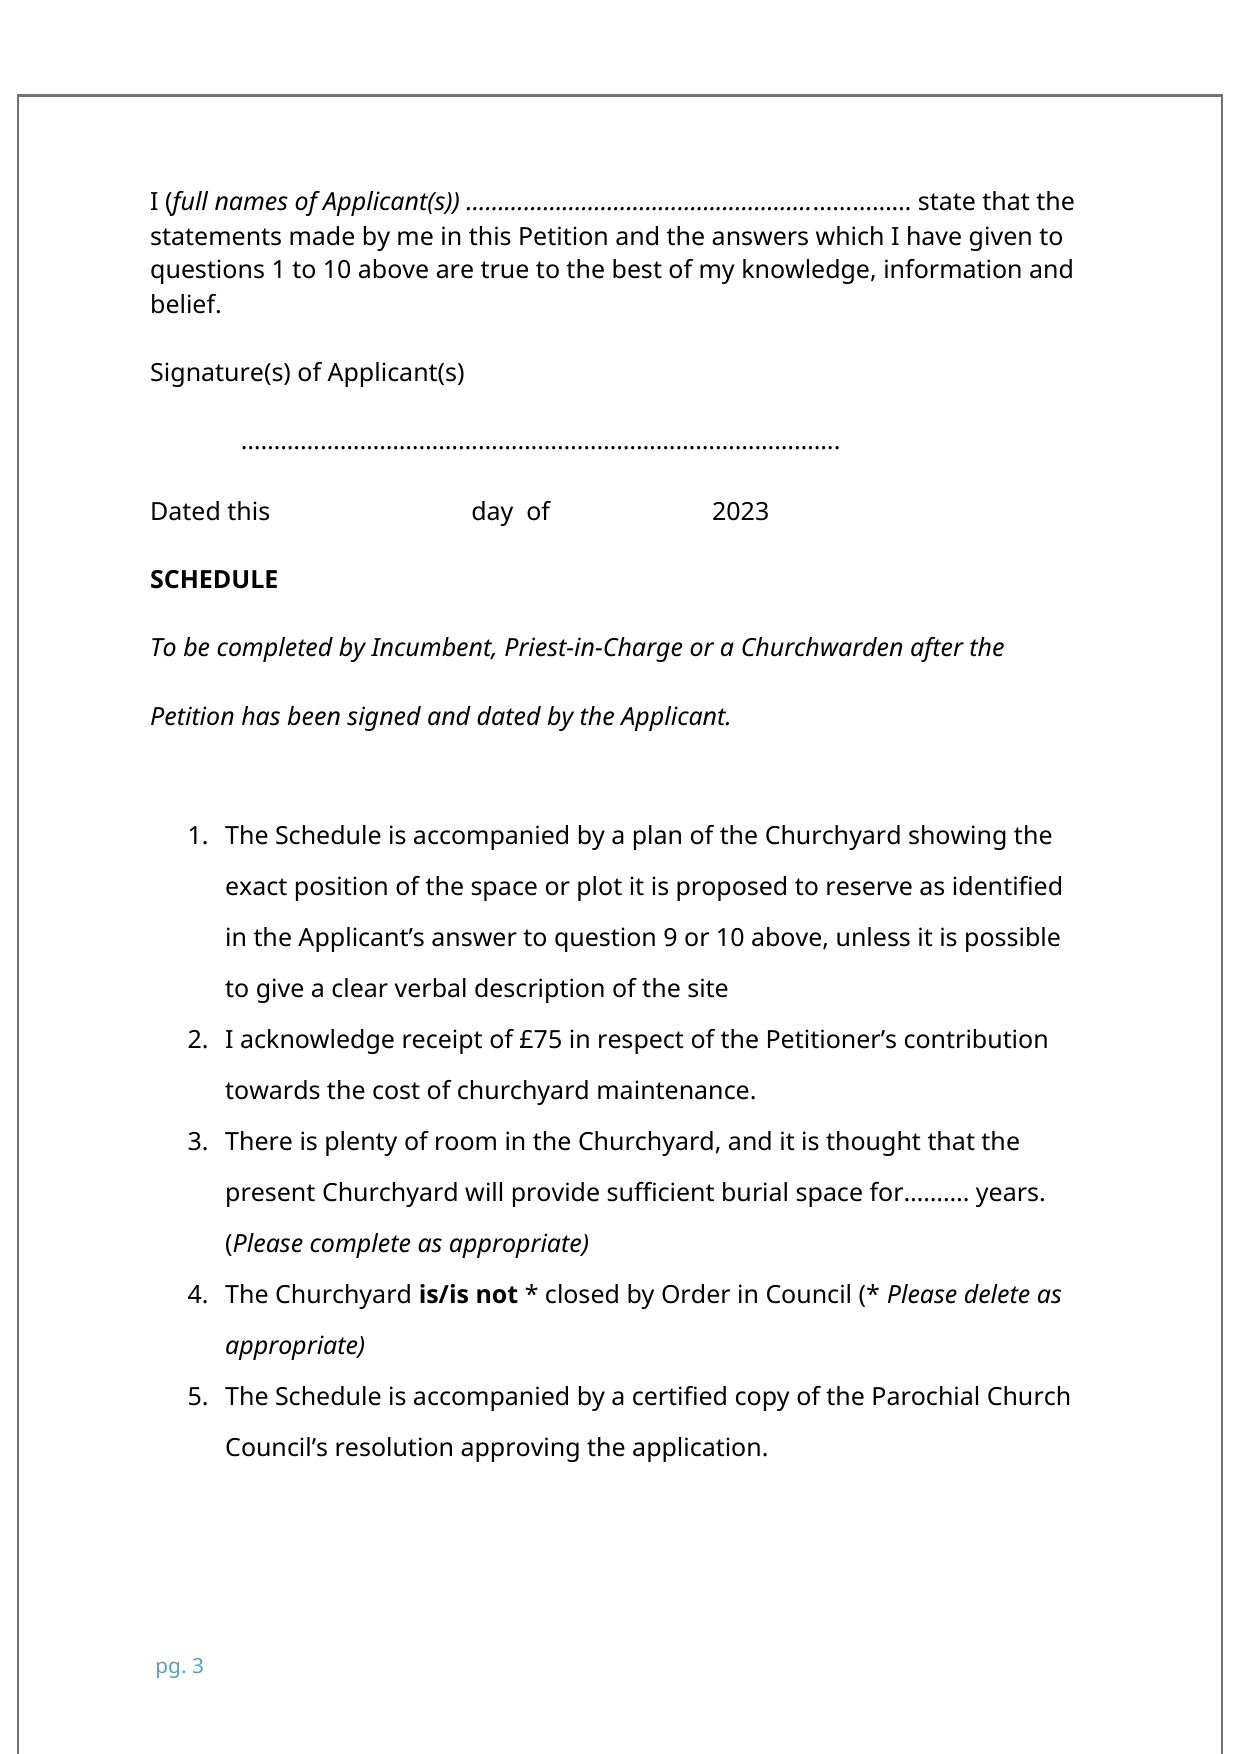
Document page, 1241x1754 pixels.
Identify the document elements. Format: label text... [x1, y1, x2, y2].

text I (full names of Applicant(s)) …………………………………………………………… state that the statements made by me in this Petition and the answers which I have given to questions 1 to 10 above are true to the best of my knowledge, information and belief. [150, 184, 1090, 320]
list The Schedule is accompanied by a certified copy of the Parochial Church Council’s resolution approving the application. [187, 1379, 1090, 1464]
text ………………………………………………………………………………. [150, 422, 1090, 457]
list The Churchyard is/is not * closed by Order in Council (* Please delete as appropriate) [187, 1277, 1090, 1362]
list The Schedule is accompanied by a plan of the Churchyard showing the exact position of the space or plot it is proposed to reserve as identified in the Applicant’s answer to question 9 or 10 above, unless it is possible to give a clear verbal description of the site [187, 817, 1090, 1004]
text SCHEDULE [150, 562, 1090, 596]
list I acknowledge receipt of £75 in respect of the Petitioner’s contribution towards the cost of churchyard maintenance. [187, 1022, 1090, 1107]
list There is plenty of room in the Churchyard, and it is thought that the present Churchyard will provide sufficient burial space for………. years. (Please complete as appropriate) [187, 1124, 1090, 1260]
text Signature(s) of Applicant(s) [150, 354, 1090, 388]
text To be completed by Incumbent, Priest-in-Charge or a Churchwarden after the Petition has been signed and dated by the Applicant. [150, 630, 1090, 732]
text Dated this day of 2023 [150, 494, 1090, 528]
